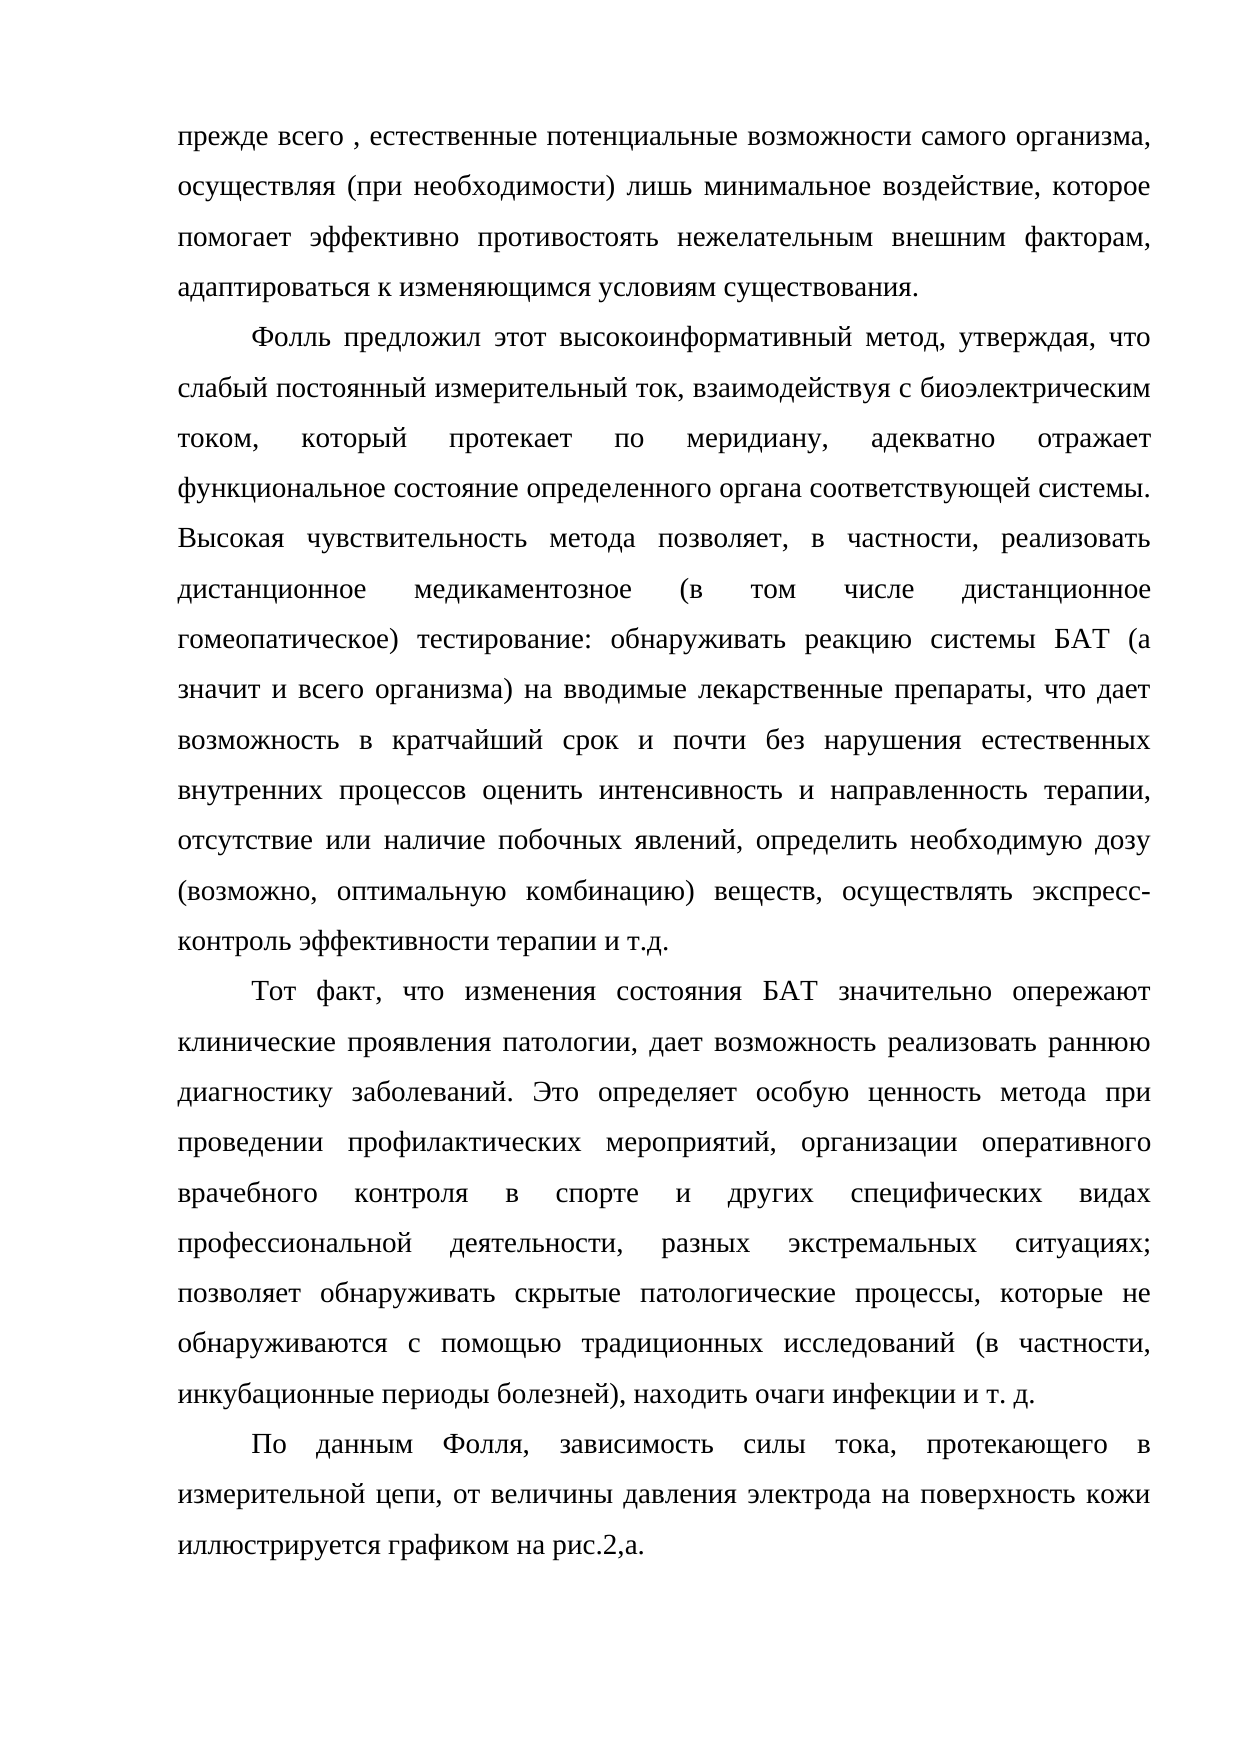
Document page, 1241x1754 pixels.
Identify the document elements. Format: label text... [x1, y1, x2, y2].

text Тот факт, что изменения состояния БАТ значительно опережают клинические проявления патологии, дает возможность реализовать раннюю диагностику заболеваний. Это определяет особую ценность метода при проведении профилактических мероприятий, организации оперативного врачебного контроля в спорте и других специфических видах профессиональной деятельности, разных экстремальных ситуациях; позволяет обнаруживать скрытые патологические процессы, которые не обнаруживаются с помощью традиционных исследований (в частности, инкубационные периоды болезней), находить очаги инфекции и т. д. [177, 973, 1152, 1409]
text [177, 118, 1152, 303]
text Фолль предложил этот высокоинформативный метод, утверждая, что слабый постоянный измерительный ток, взаимодействуя с биоэлектрическим током, который протекает по меридиану, адекватно отражает функциональное состояние определенного органа соответствующей системы. Высокая чувствительность метода позволяет, в частности, реализовать дистанционное медикаментозное (в том числе дистанционное гомеопатическое) тестирование: обнаруживать реакцию системы БАТ (а значит и всего организма) на вводимые лекарственные препараты, что дает возможность в кратчайший срок и почти без нарушения естественных внутренних процессов оценить интенсивность и направленность терапии, отсутствие или наличие побочных явлений, определить необходимую дозу (возможно, оптимальную комбинацию) веществ, осуществлять экспресс-контроль эффективности терапии и т.д. [177, 319, 1152, 957]
text По данным Фолля, зависимость силы тока, протекающего в измерительной цепи, от величины давления электрода на поверхность кожи иллюстрируется графиком на рис.2,а. [177, 1426, 1152, 1560]
